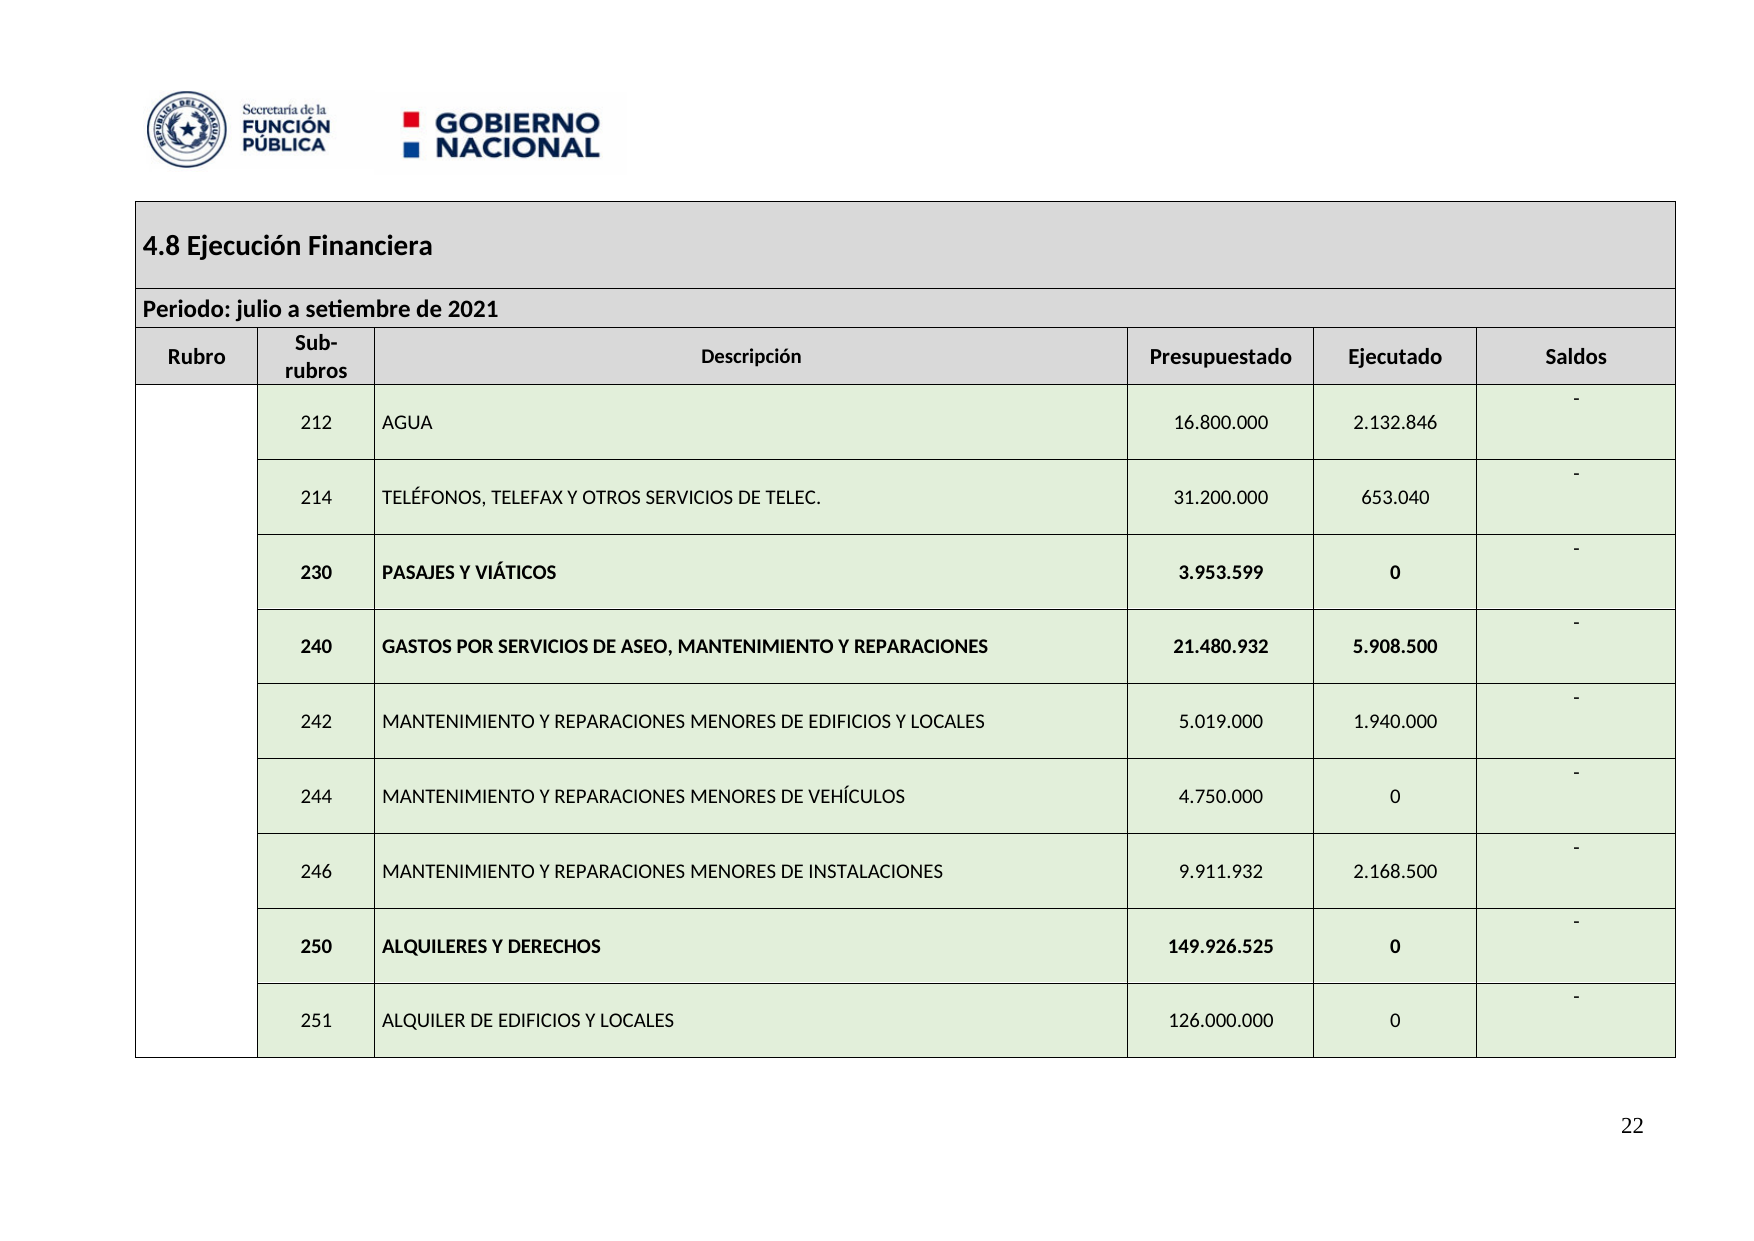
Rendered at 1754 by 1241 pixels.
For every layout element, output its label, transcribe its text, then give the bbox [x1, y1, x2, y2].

table_cell ALQUILER DE EDIFICIOS Y LOCALES [375, 984, 1127, 1057]
table_cell 1.940.000 [1314, 684, 1476, 758]
table_cell - [1477, 759, 1675, 833]
table_cell ALQUILERES Y DERECHOS [375, 909, 1127, 982]
table_header 4.8 Ejecución Financiera [136, 202, 1675, 288]
table_cell MANTENIMIENTO Y REPARACIONES MENORES DE INSTALACIONES [375, 834, 1127, 908]
table_cell 149.926.525 [1128, 909, 1313, 982]
table_cell [1128, 289, 1314, 327]
table_cell - [1477, 460, 1675, 534]
table_cell 0 [1314, 759, 1476, 833]
table_cell TELÉFONOS, TELEFAX Y OTROS SERVICIOS DE TELEC. [375, 460, 1127, 534]
table_cell 0 [1314, 984, 1476, 1057]
table_cell MANTENIMIENTO Y REPARACIONES MENORES DE VEHÍCULOS [375, 759, 1127, 833]
table_cell Rubro [136, 328, 257, 384]
table_cell 230 [258, 535, 374, 608]
table_cell - [1477, 909, 1675, 982]
table_cell - [1477, 684, 1675, 758]
table_cell - [1477, 610, 1675, 683]
table_cell - [1477, 535, 1675, 608]
table_cell 4.750.000 [1128, 759, 1313, 833]
table_cell 212 [258, 385, 374, 459]
table_cell Presupuestado [1128, 328, 1313, 384]
table_cell 0 [1314, 535, 1476, 608]
table_cell 244 [258, 759, 374, 833]
table_cell 9.911.932 [1128, 834, 1313, 908]
table_cell 16.800.000 [1128, 385, 1313, 459]
table_cell 0 [1314, 909, 1476, 982]
table_cell Periodo: julio a setiembre de 2021 [136, 289, 1128, 327]
table_cell MANTENIMIENTO Y REPARACIONES MENORES DE EDIFICIOS Y LOCALES [375, 684, 1127, 758]
table_cell [1477, 289, 1675, 327]
table_cell 126.000.000 [1128, 984, 1313, 1057]
table_cell 2.132.846 [1314, 385, 1476, 459]
table_cell GASTOS POR SERVICIOS DE ASEO, MANTENIMIENTO Y REPARACIONES [375, 610, 1127, 683]
table_cell [1314, 289, 1477, 327]
table_cell 246 [258, 834, 374, 908]
table_cell - [1477, 834, 1675, 908]
table_cell Descripción [375, 328, 1127, 384]
table_cell 242 [258, 684, 374, 758]
table_cell - [1477, 984, 1675, 1057]
table_cell 5.908.500 [1314, 610, 1476, 683]
table_cell Saldos [1477, 328, 1675, 384]
table_cell - [1477, 385, 1675, 459]
table_cell AGUA [375, 385, 1127, 459]
table_cell PASAJES Y VIÁTICOS [375, 535, 1127, 608]
table_cell 251 [258, 984, 374, 1057]
table_cell Ejecutado [1314, 328, 1476, 384]
table_cell 214 [258, 460, 374, 534]
table_cell 3.953.599 [1128, 535, 1313, 608]
table_cell Sub-rubros [258, 328, 374, 384]
table_cell 21.480.932 [1128, 610, 1313, 683]
table_cell 31.200.000 [1128, 460, 1313, 534]
table_cell 5.019.000 [1128, 684, 1313, 758]
table_cell 240 [258, 610, 374, 683]
table_cell 653.040 [1314, 460, 1476, 534]
table_cell 2.168.500 [1314, 834, 1476, 908]
picture [135, 75, 627, 175]
table_cell 250 [258, 909, 374, 982]
